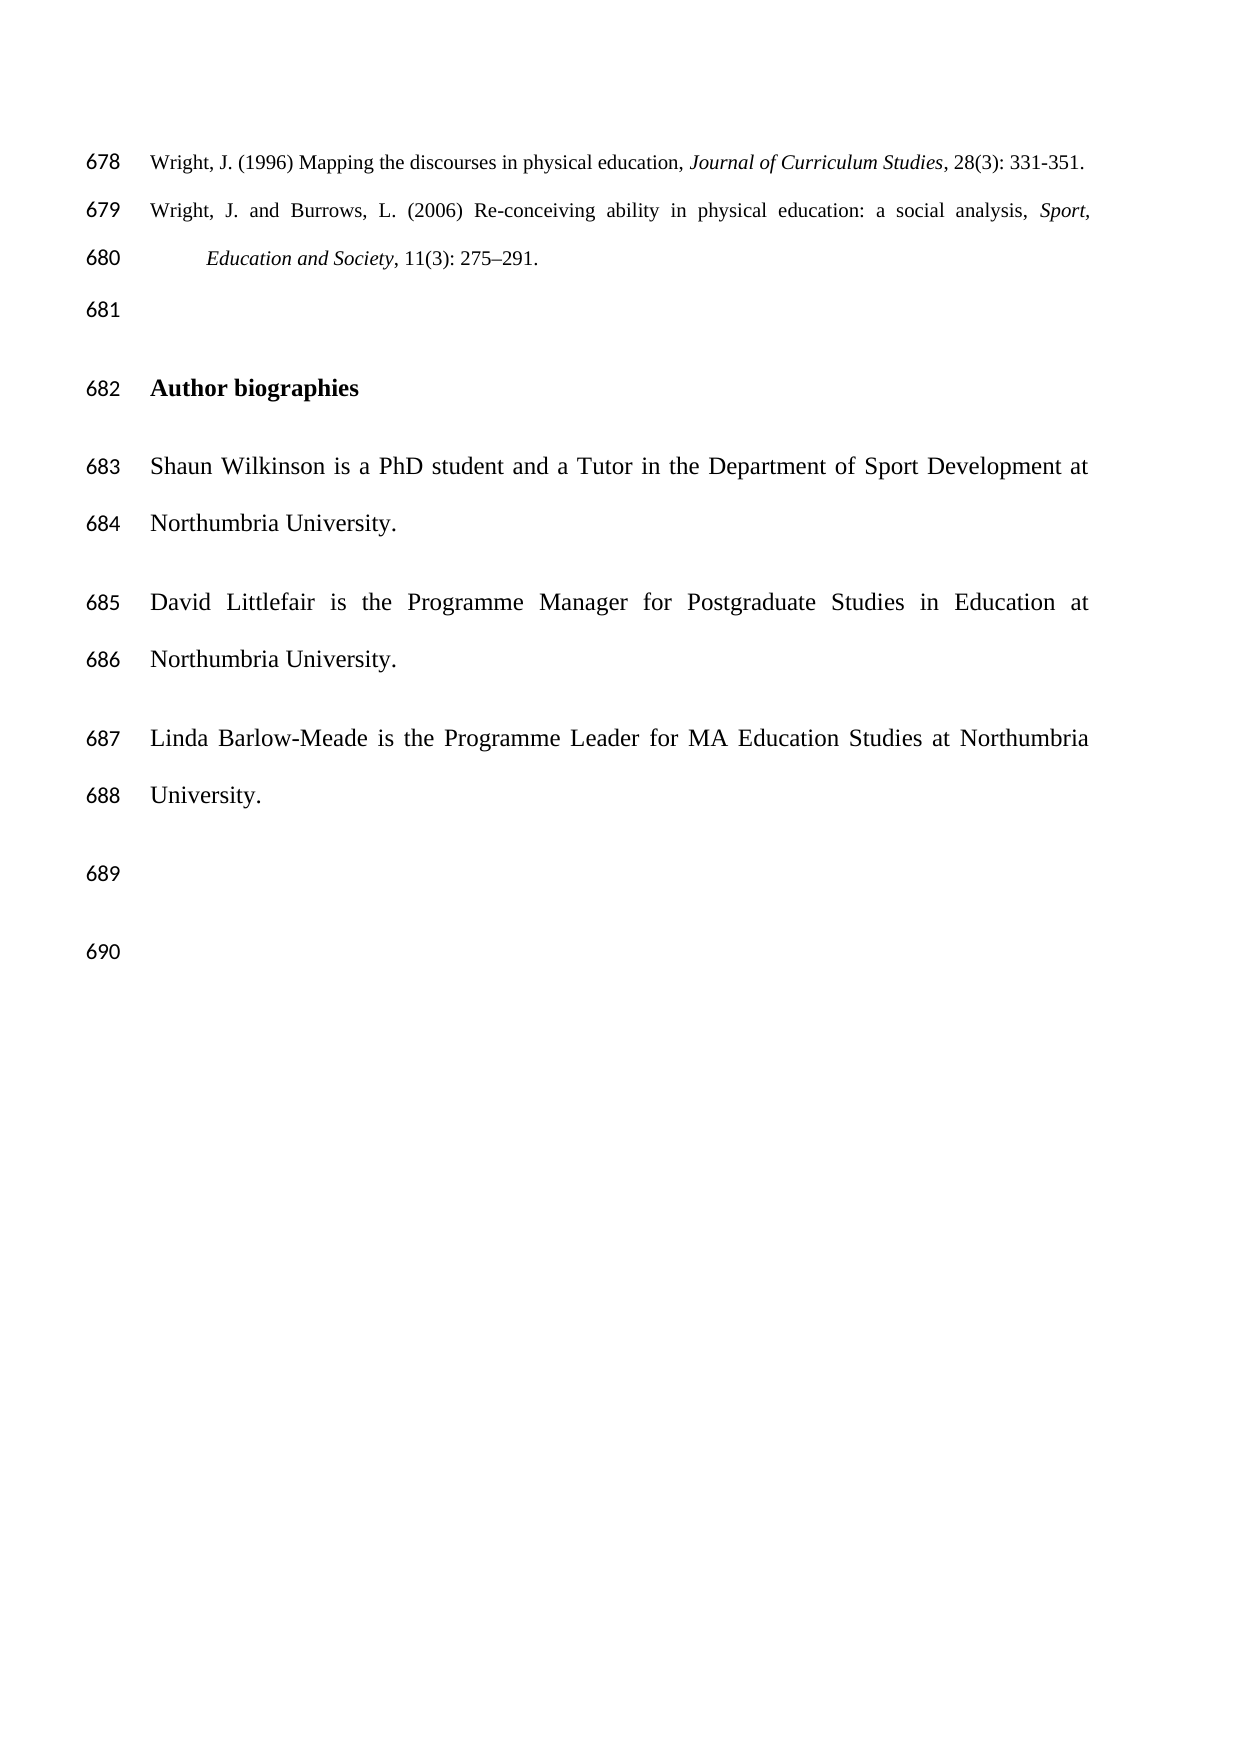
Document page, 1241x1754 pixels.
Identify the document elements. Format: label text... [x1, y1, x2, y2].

text Wright, J. and Burrows, L. (2006) Re-conceiving ability in physical education: a social analysis, Sport, Education and Society, 11(3): 275–291. [150, 198, 1090, 270]
text Linda Barlow-Meade is the Programme Leader for MA Education Studies at Northumbria University. [150, 723, 1090, 809]
text Shaun Wilkinson is a PhD student and a Tutor in the Department of Sport Development at Northumbria University. [150, 451, 1090, 537]
text David Littlefair is the Programme Manager for Postgraduate Studies in Education at Northumbria University. [150, 587, 1090, 673]
text Wright, J. (1996) Mapping the discourses in physical education, Journal of Curriculum Studies, 28(3): 331-351. [150, 150, 1090, 174]
text Author biographies [150, 373, 1090, 401]
